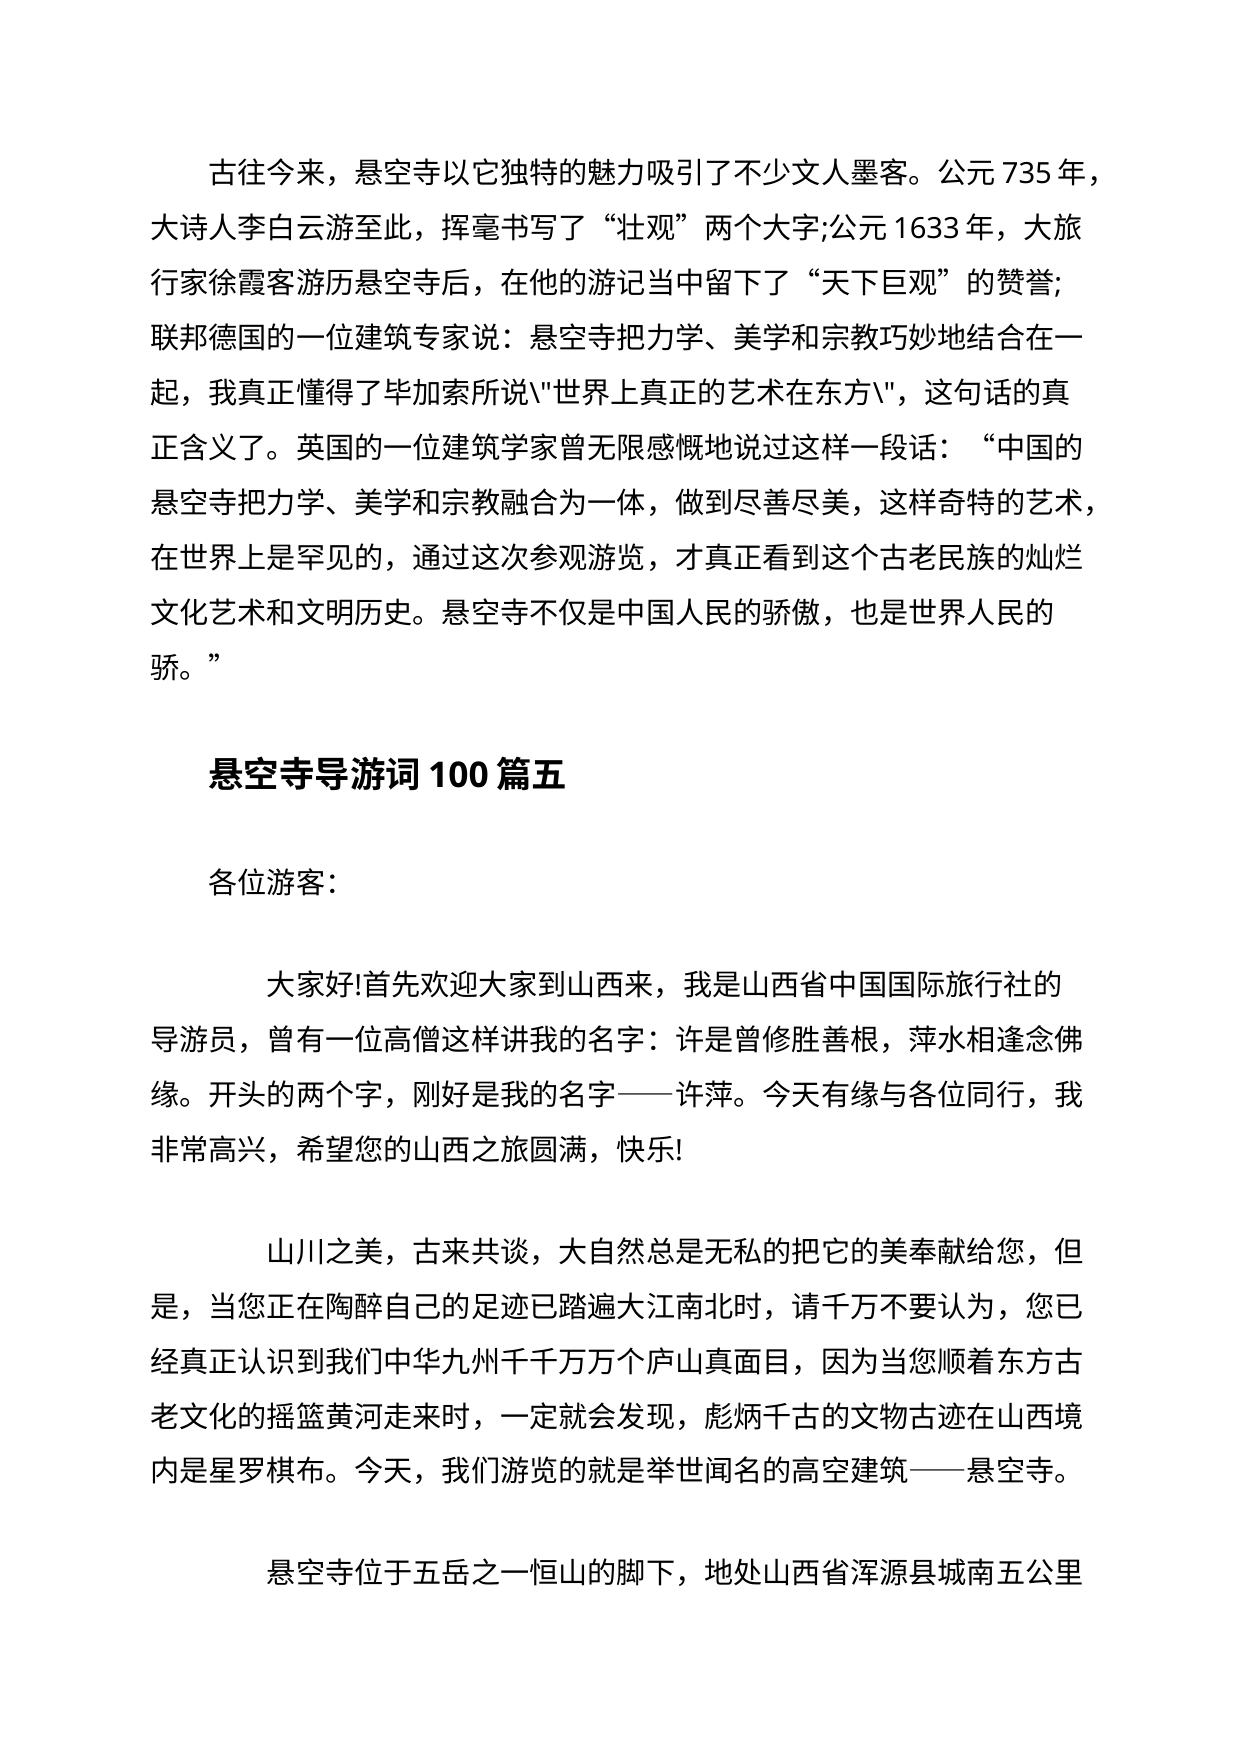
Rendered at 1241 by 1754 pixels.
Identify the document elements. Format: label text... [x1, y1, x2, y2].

text 悬空寺导游词100篇五 [150, 746, 1090, 798]
text 各位游客： [150, 860, 1090, 902]
text 大家好!首先欢迎大家到山西来，我是山西省中国国际旅行社的导游员，曾有一位高僧这样讲我的名字：许是曾修胜善根，萍水相逢念佛缘。开头的两个字，刚好是我的名字——许萍。今天有缘与各位同行，我非常高兴，希望您的山西之旅圆满，快乐! [150, 962, 1090, 1169]
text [150, 1550, 1090, 1592]
text 古往今来，悬空寺以它独特的魅力吸引了不少文人墨客。公元735年，大诗人李白云游至此，挥毫书写了“壮观”两个大字;公元1633年，大旅行家徐霞客游历悬空寺后，在他的游记当中留下了“天下巨观”的赞誉;联邦德国的一位建筑专家说：悬空寺把力学、美学和宗教巧妙地结合在一起，我真正懂得了毕加索所说\"世界上真正的艺术在东方\"，这句话的真正含义了。英国的一位建筑学家曾无限感慨地说过这样一段话：“中国的悬空寺把力学、美学和宗教融合为一体，做到尽善尽美，这样奇特的艺术，在世界上是罕见的，通过这次参观游览，才真正看到这个古老民族的灿烂文化艺术和文明历史。悬空寺不仅是中国人民的骄傲，也是世界人民的骄。” [150, 150, 1090, 687]
text 山川之美，古来共谈，大自然总是无私的把它的美奉献给您，但是，当您正在陶醉自己的足迹已踏遍大江南北时，请千万不要认为，您已经真正认识到我们中华九州千千万万个庐山真面目，因为当您顺着东方古老文化的摇篮黄河走来时，一定就会发现，彪炳千古的文物古迹在山西境内是星罗棋布。今天，我们游览的就是举世闻名的高空建筑——悬空寺。 [150, 1228, 1090, 1490]
